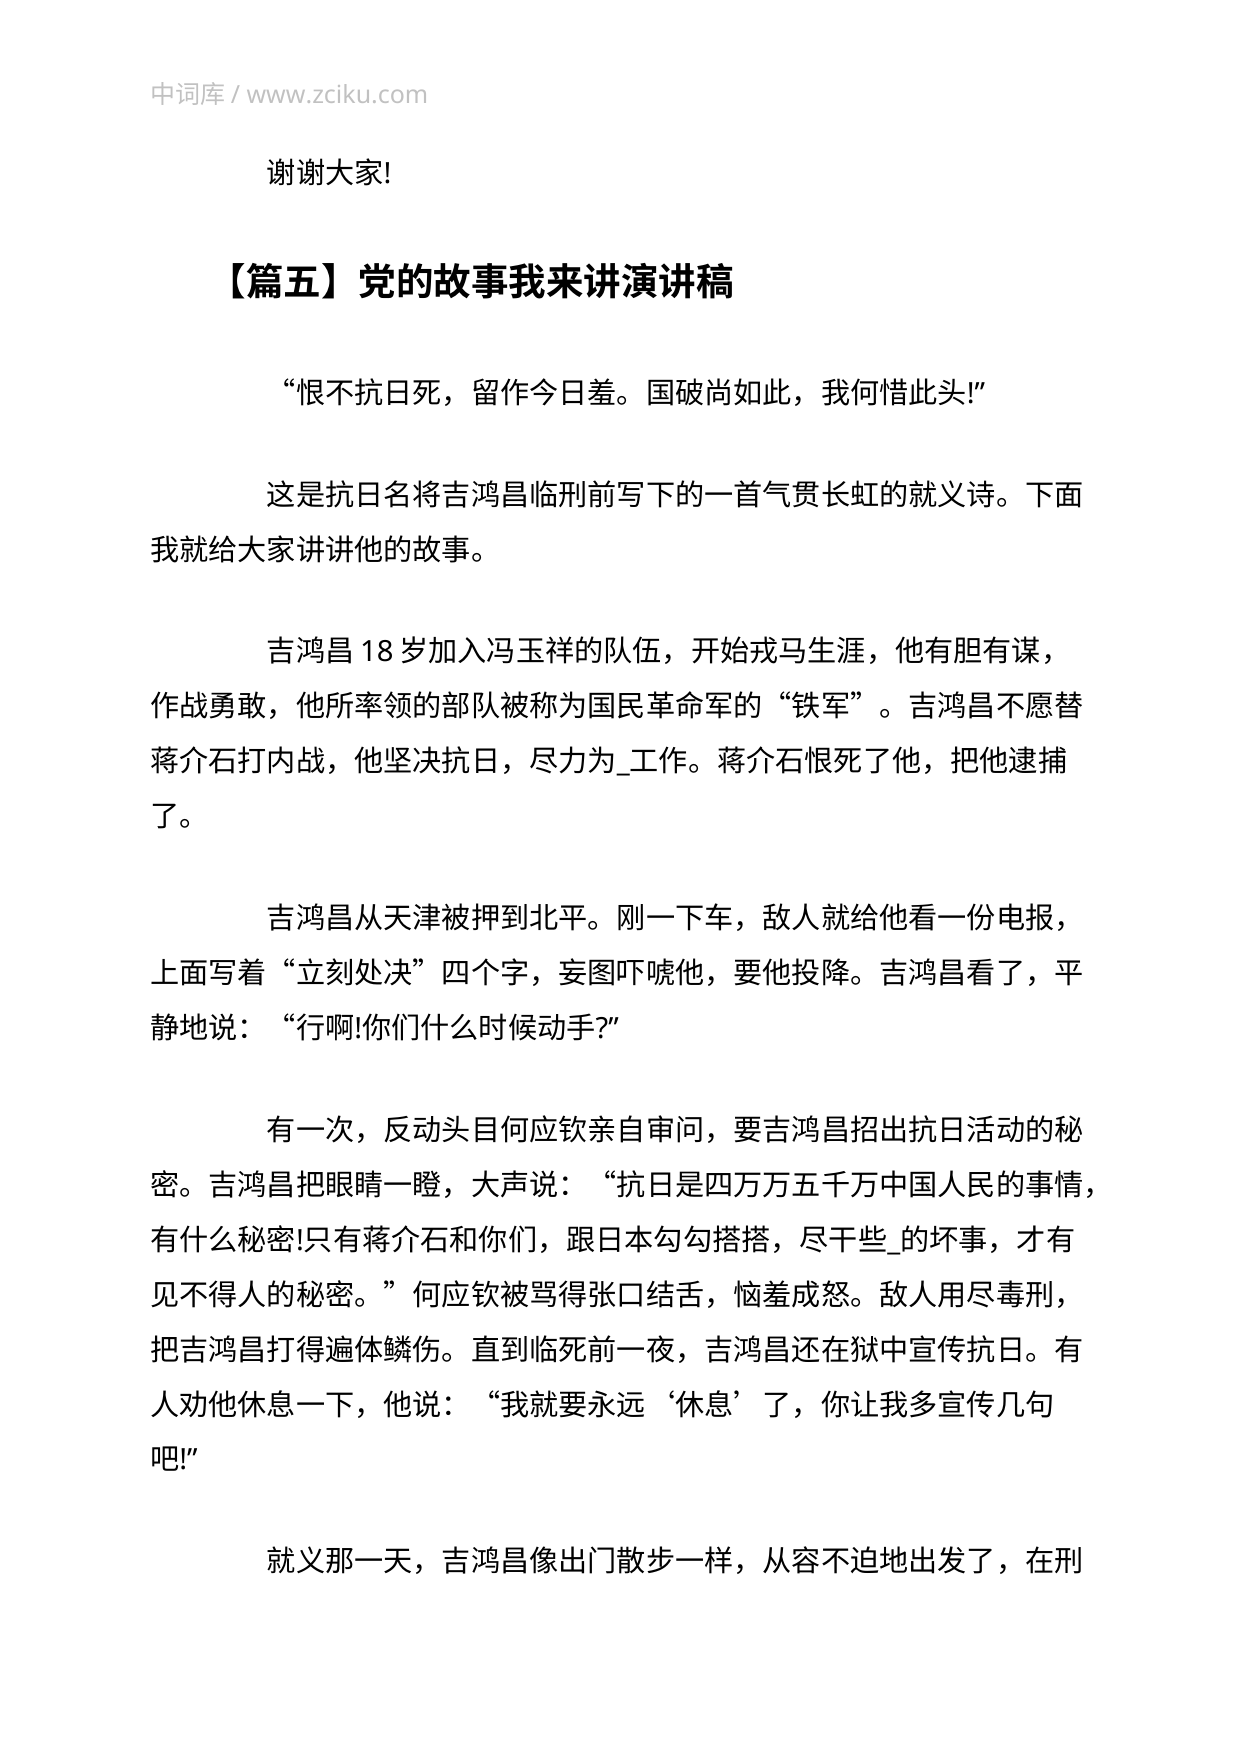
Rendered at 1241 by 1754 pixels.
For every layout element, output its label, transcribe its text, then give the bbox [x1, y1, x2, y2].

text 这是抗日名将吉鸿昌临刑前写下的一首气贯长虹的就义诗。下面我就给大家讲讲他的故事。 [150, 471, 1090, 568]
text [150, 1538, 1090, 1580]
text 有一次，反动头目何应钦亲自审问，要吉鸿昌招出抗日活动的秘密。吉鸿昌把眼睛一瞪，大声说：“抗日是四万万五千万中国人民的事情，有什么秘密!只有蒋介石和你们，跟日本勾勾搭搭，尽干些_的坏事，才有见不得人的秘密。”何应钦被骂得张口结舌，恼羞成怒。敌人用尽毒刑，把吉鸿昌打得遍体鳞伤。直到临死前一夜，吉鸿昌还在狱中宣传抗日。有人劝他休息一下，他说：“我就要永远‘休息’了，你让我多宣传几句吧!” [150, 1106, 1090, 1478]
text 吉鸿昌18岁加入冯玉祥的队伍，开始戎马生涯，他有胆有谋，作战勇敢，他所率领的部队被称为国民革命军的“铁军”。吉鸿昌不愿替蒋介石打内战，他坚决抗日，尽力为_工作。蒋介石恨死了他，把他逮捕了。 [150, 628, 1090, 835]
text 【篇五】党的故事我来讲演讲稿 [150, 252, 1090, 306]
text 谢谢大家! [150, 150, 1090, 192]
text 吉鸿昌从天津被押到北平。刚一下车，敌人就给他看一份电报，上面写着“立刻处决”四个字，妄图吓唬他，要他投降。吉鸿昌看了，平静地说：“行啊!你们什么时候动手?” [150, 895, 1090, 1047]
text “恨不抗日死，留作今日羞。国破尚如此，我何惜此头!” [150, 369, 1090, 412]
